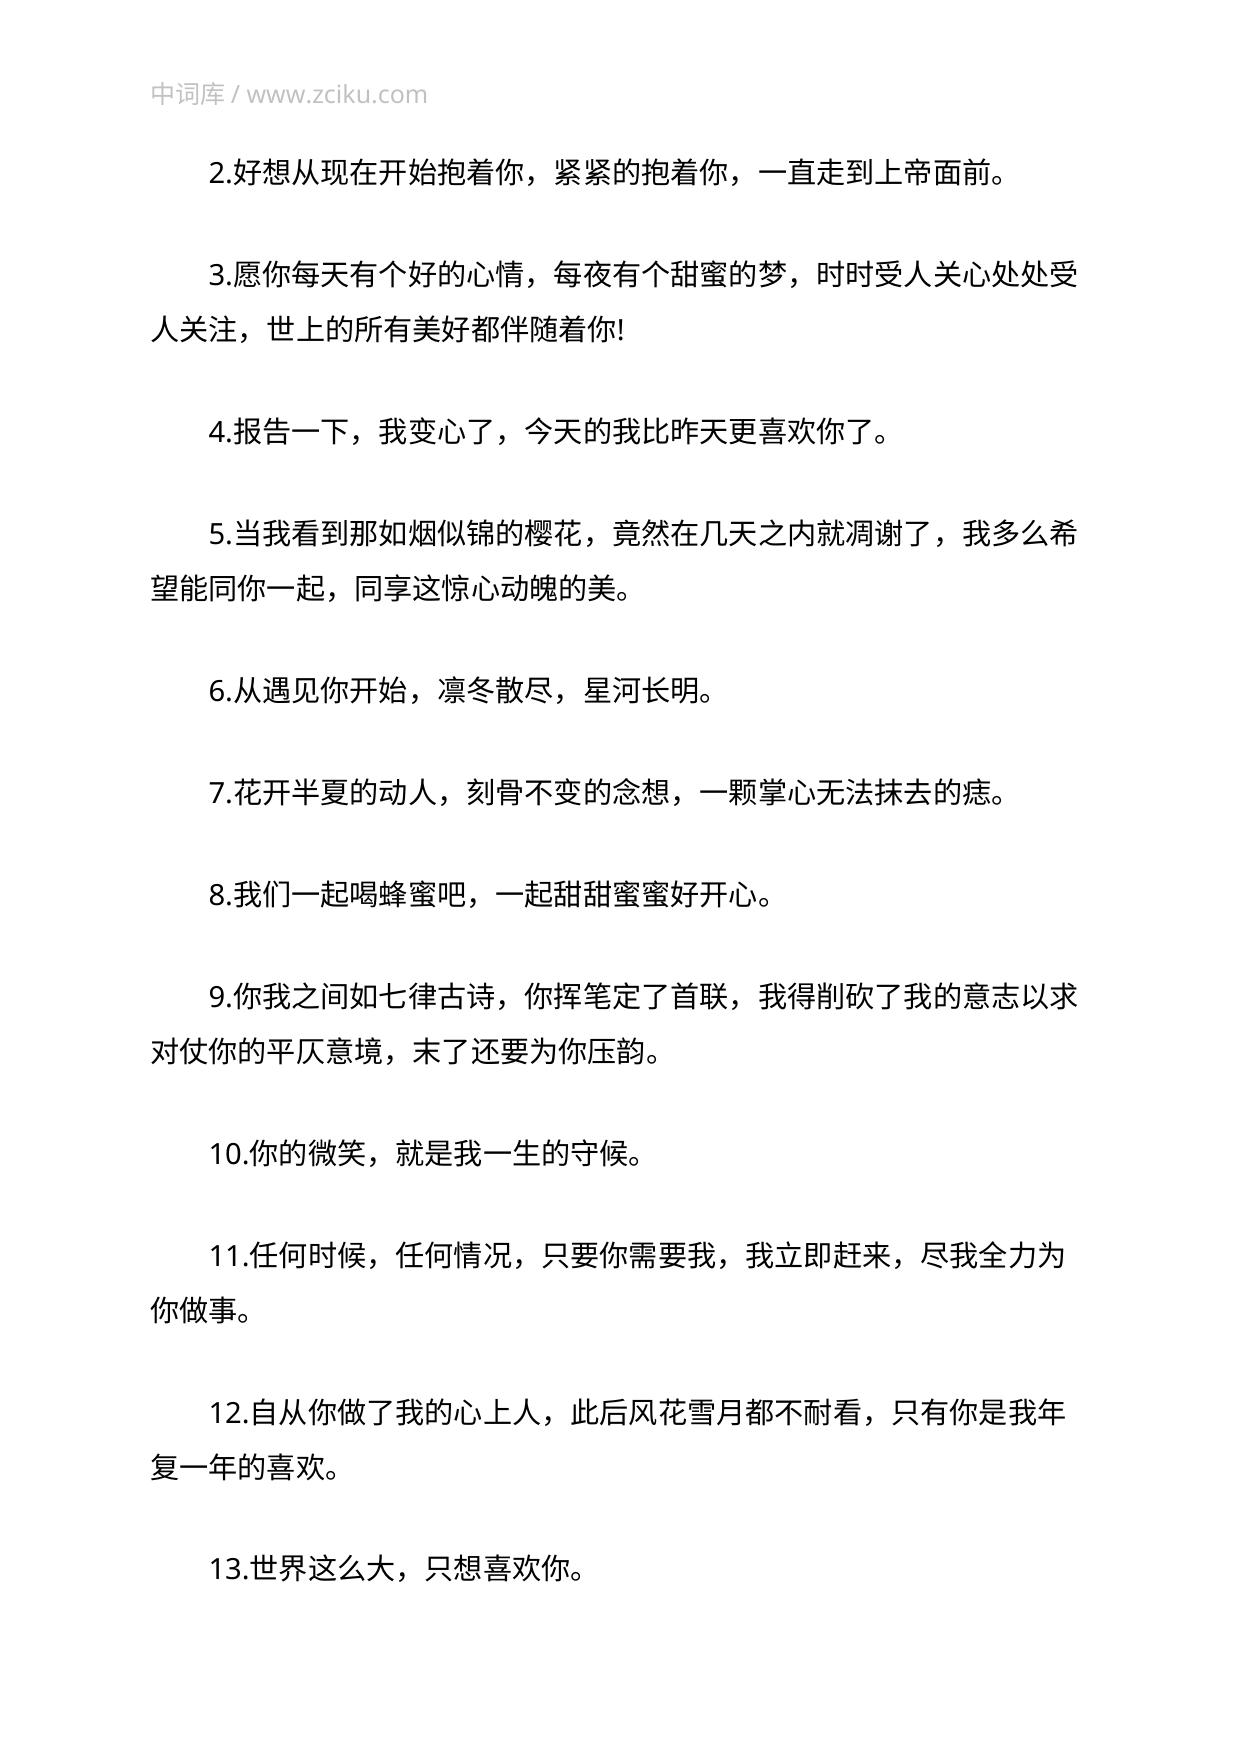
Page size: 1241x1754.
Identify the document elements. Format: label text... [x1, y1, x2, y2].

text 13.世界这么大，只想喜欢你。 [150, 1546, 1090, 1588]
text 7.花开半夏的动人，刻骨不变的念想，一颗掌心无法抹去的痣。 [150, 770, 1090, 812]
text 5.当我看到那如烟似锦的樱花，竟然在几天之内就凋谢了，我多么希望能同你一起，同享这惊心动魄的美。 [150, 511, 1090, 608]
text 4.报告一下，我变心了，今天的我比昨天更喜欢你了。 [150, 409, 1090, 451]
text 12.自从你做了我的心上人，此后风花雪月都不耐看，只有你是我年复一年的喜欢。 [150, 1389, 1090, 1486]
text 3.愿你每天有个好的心情，每夜有个甜蜜的梦，时时受人关心处处受人关注，世上的所有美好都伴随着你! [150, 252, 1090, 349]
text 10.你的微笑，就是我一生的守候。 [150, 1130, 1090, 1173]
text 6.从遇见你开始，凛冬散尽，星河长明。 [150, 668, 1090, 710]
text 8.我们一起喝蜂蜜吧，一起甜甜蜜蜜好开心。 [150, 872, 1090, 914]
text 9.你我之间如七律古诗，你挥笔定了首联，我得削砍了我的意志以求对仗你的平仄意境，末了还要为你压韵。 [150, 974, 1090, 1071]
text 2.好想从现在开始抱着你，紧紧的抱着你，一直走到上帝面前。 [150, 150, 1090, 192]
text 11.任何时候，任何情况，只要你需要我，我立即赶来，尽我全力为你做事。 [150, 1232, 1090, 1330]
